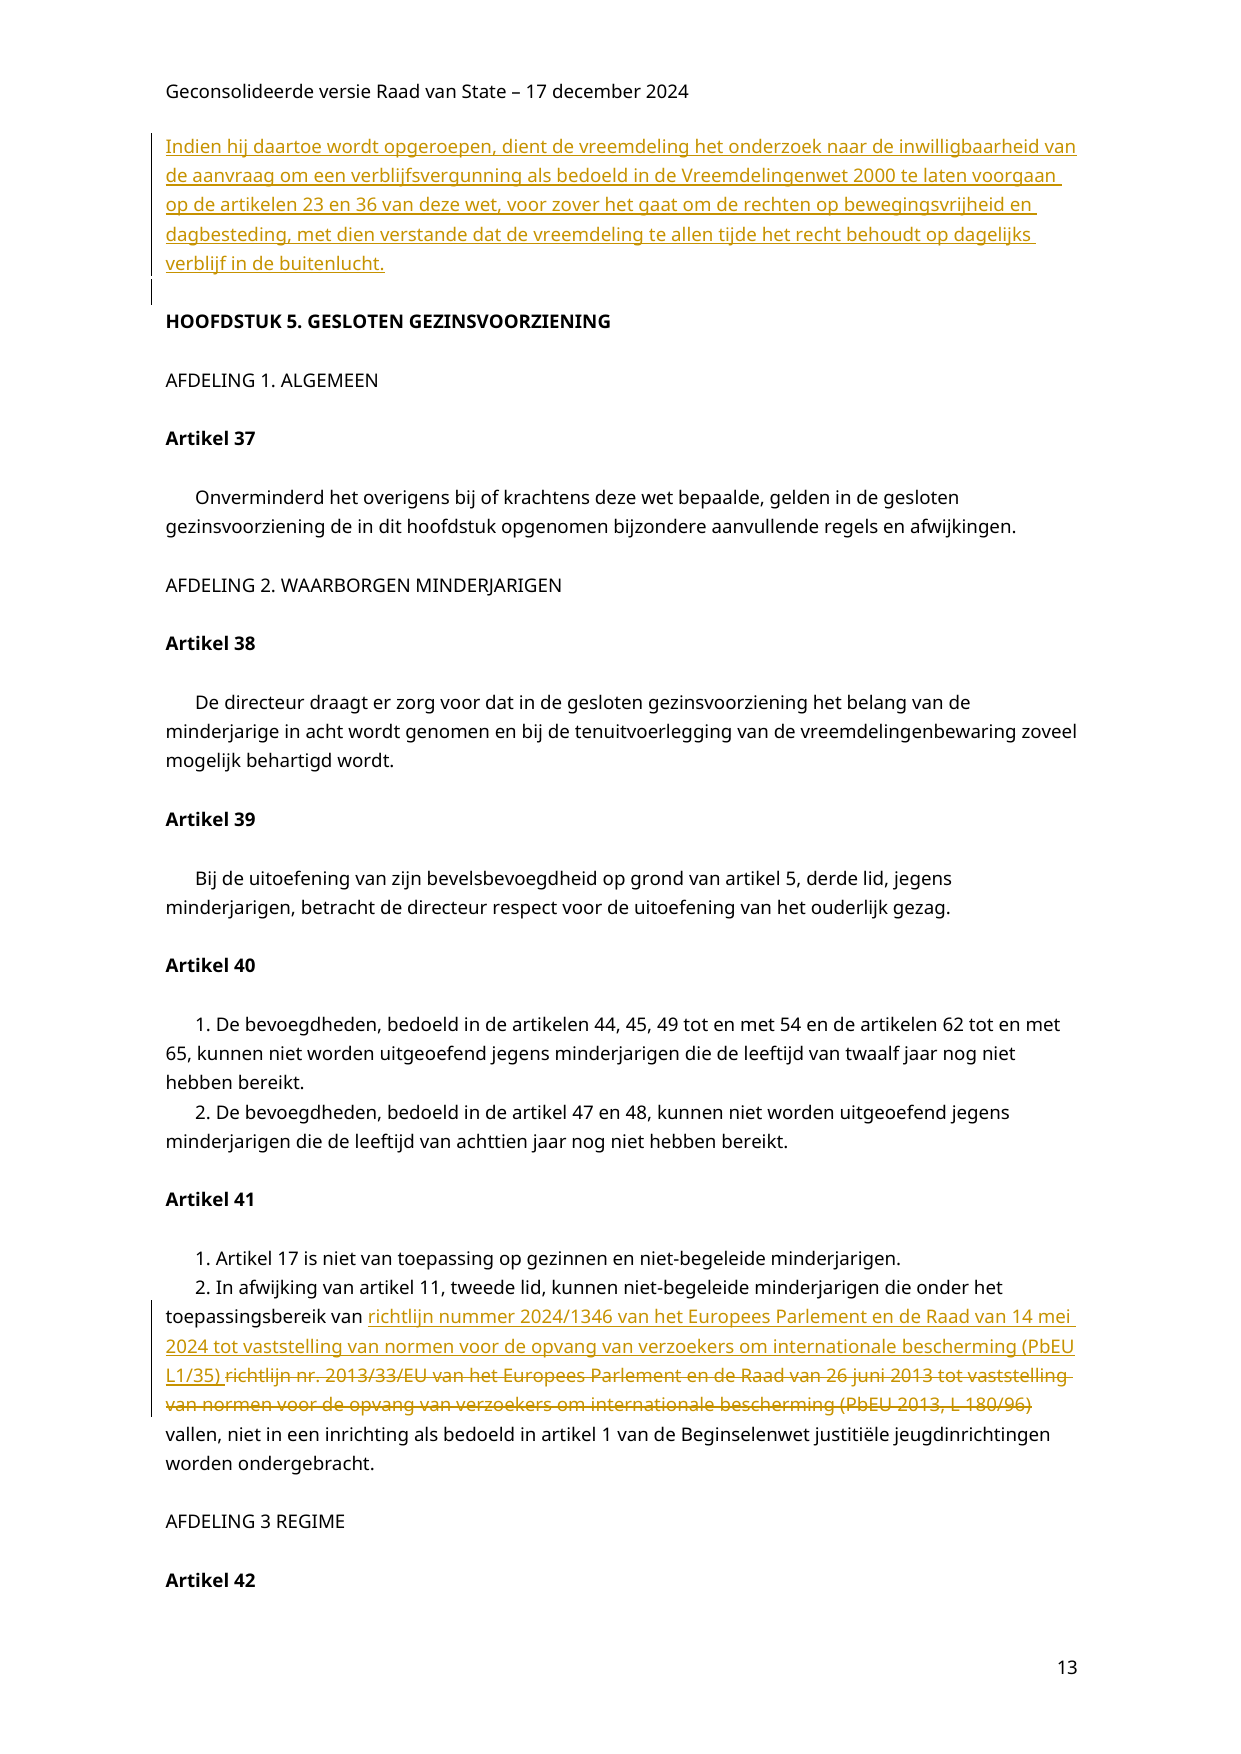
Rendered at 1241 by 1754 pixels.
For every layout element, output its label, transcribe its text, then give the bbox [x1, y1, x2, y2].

text HOOFDSTUK 5. GESLOTEN GEZINSVOORZIENING [165, 309, 1078, 334]
text 1. Artikel 17 is niet van toepassing op gezinnen en niet-begeleide minderjarigen. [165, 1245, 1078, 1271]
text Artikel 42 [165, 1567, 1078, 1593]
text Artikel 41 [165, 1187, 1078, 1212]
text 2. De bevoegdheden, bedoeld in de artikel 47 en 48, kunnen niet worden uitgeoefend jegens minderjarigen die de leeftijd van achttien jaar nog niet hebben bereikt. [165, 1099, 1078, 1154]
text 2. In afwijking van artikel 11, tweede lid, kunnen niet-begeleide minderjarigen die onder het toepassingsbereik van vallen, niet in een inrichting als bedoeld in artikel 1 van de Beginselenwet justitiële jeugdinrichtingen worden ondergebracht. [165, 1274, 1078, 1476]
text Artikel 39 [165, 806, 1078, 832]
text AFDELING 1. ALGEMEEN [165, 367, 1078, 393]
text Artikel 40 [165, 953, 1078, 978]
text Artikel 38 [165, 631, 1078, 656]
text Onverminderd het overigens bij of krachtens deze wet bepaalde, gelden in de gesloten gezinsvoorziening de in dit hoofdstuk opgenomen bijzondere aanvullende regels en afwijkingen. [165, 484, 1078, 539]
text Artikel 37 [165, 426, 1078, 451]
text AFDELING 2. WAARBORGEN MINDERJARIGEN [165, 572, 1078, 598]
text 1. De bevoegdheden, bedoeld in de artikelen 44, 45, 49 tot en met 54 en de artikelen 62 tot en met 65, kunnen niet worden uitgeoefend jegens minderjarigen die de leeftijd van twaalf jaar nog niet hebben bereikt. [165, 1011, 1078, 1095]
text Bij de uitoefening van zijn bevelsbevoegdheid op grond van artikel 5, derde lid, jegens minderjarigen, betracht de directeur respect voor de uitoefening van het ouderlijk gezag. [165, 865, 1078, 919]
text De directeur draagt er zorg voor dat in de gesloten gezinsvoorziening het belang van de minderjarige in acht wordt genomen en bij de tenuitvoerlegging van de vreemdelingenbewaring zoveel mogelijk behartigd wordt. [165, 689, 1078, 773]
text AFDELING 3 REGIME [165, 1509, 1078, 1534]
